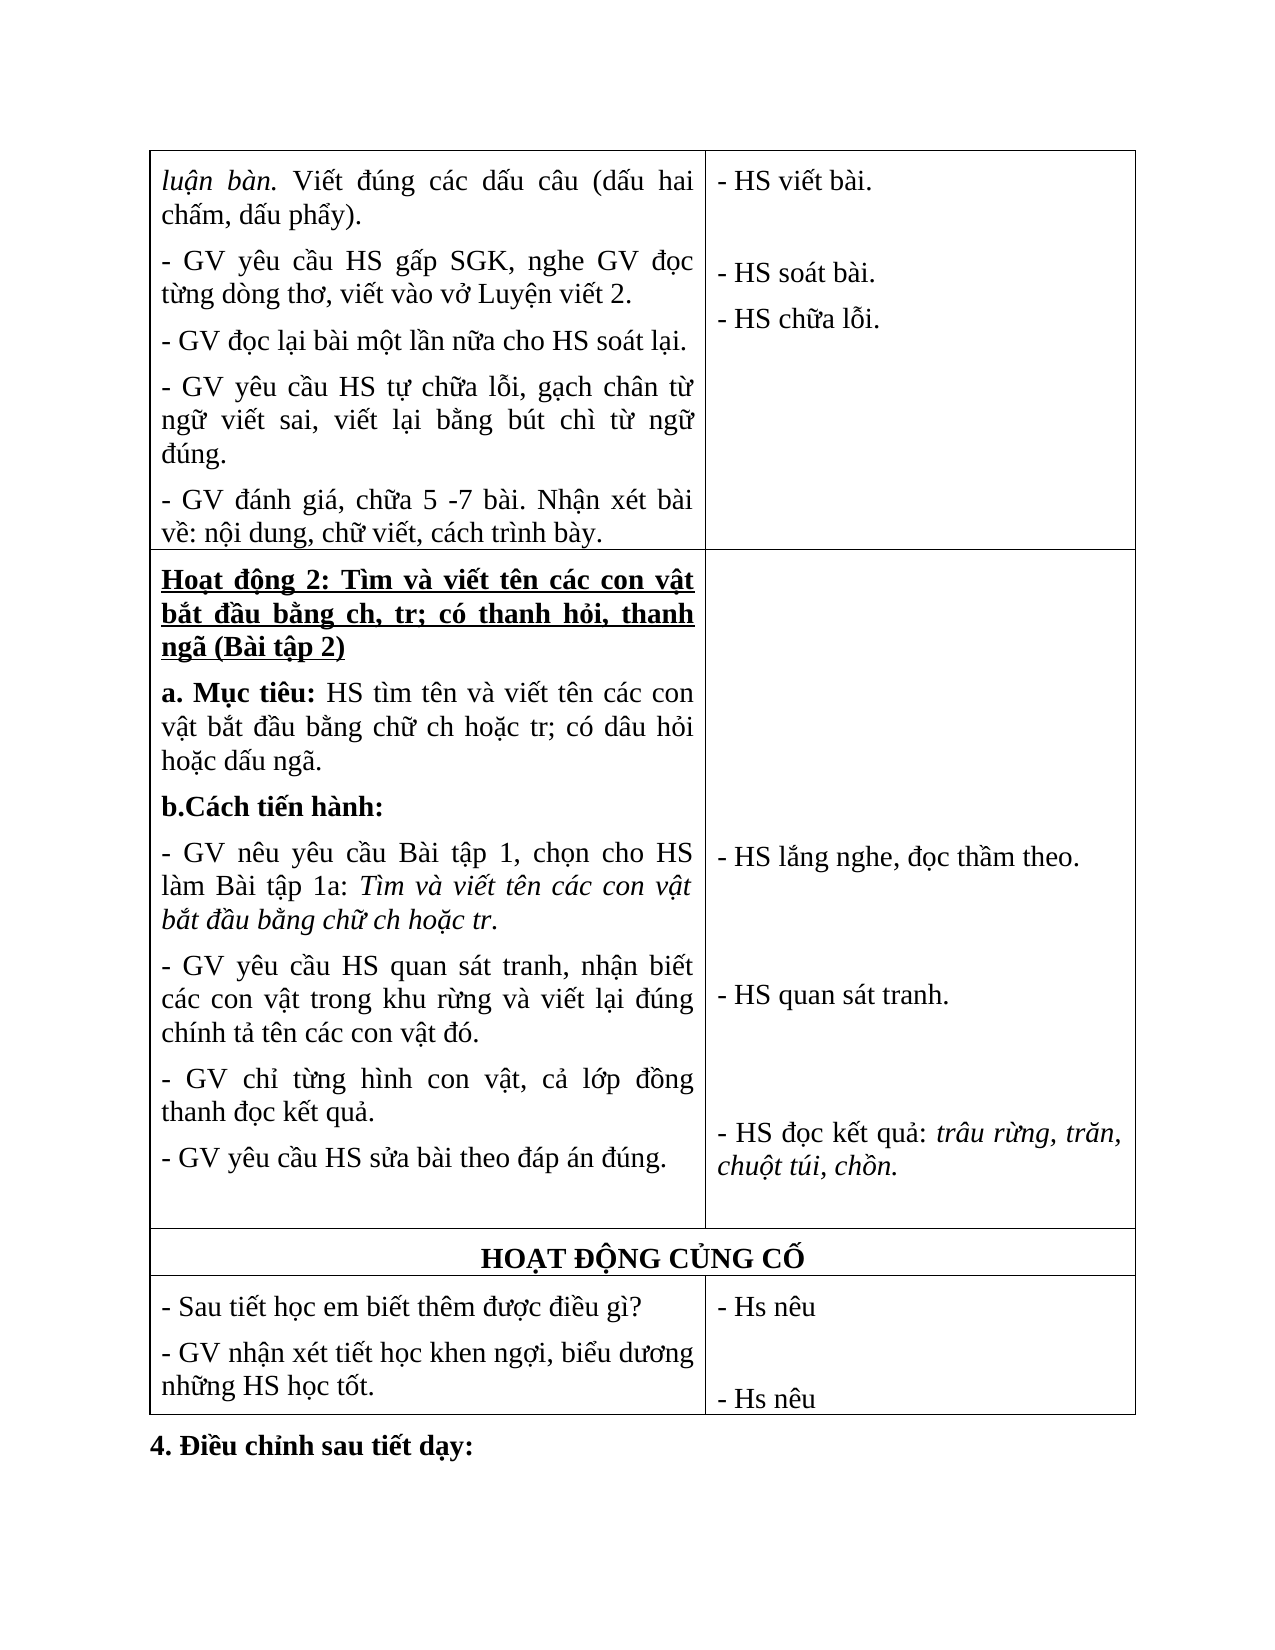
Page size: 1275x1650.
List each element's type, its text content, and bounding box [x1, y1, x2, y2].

table_cell - Sau tiết học em biết thêm được điều gì? - GV nhận xét tiết học khen ngợi, biểu dương những HS học tốt. [151, 1276, 705, 1414]
table_cell - Hs nêu - Hs nêu [706, 1276, 1135, 1414]
text 4. Điều chỉnh sau tiết dạy: [150, 1428, 1125, 1461]
table_cell - HS lắng nghe, đọc thầm theo. - HS quan sát tranh. - HS đọc kết quả: trâu rừng, trăn, chuột túi, chồn. [706, 550, 1135, 1228]
table_cell HOẠT ĐỘNG CỦNG CỐ [151, 1229, 1135, 1275]
table_cell Hoạt động 2: Tìm và viết tên các con vật bắt đầu bằng ch, tr; có thanh hỏi, thanh ngã (Bài tập 2) a. Mục tiêu: HS tìm tên và viết tên các con vật bắt đầu bằng chữ ch hoặc tr; có dâu hỏi hoặc dấu ngã. b.Cách tiến hành: - GV nêu yêu cầu Bài tập 1, chọn cho HS làm Bài tập 1a: Tìm và viết tên các con vật bắt đầu bằng chữ ch hoặc tr. - GV yêu cầu HS quan sát tranh, nhận biết các con vật trong khu rừng và viết lại đúng chính tả tên các con vật đó. - GV chỉ từng hình con vật, cả lớp đồng thanh đọc kết quả. - GV yêu cầu HS sửa bài theo đáp án đúng. [151, 550, 705, 1228]
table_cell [151, 151, 705, 549]
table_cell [706, 151, 1135, 549]
